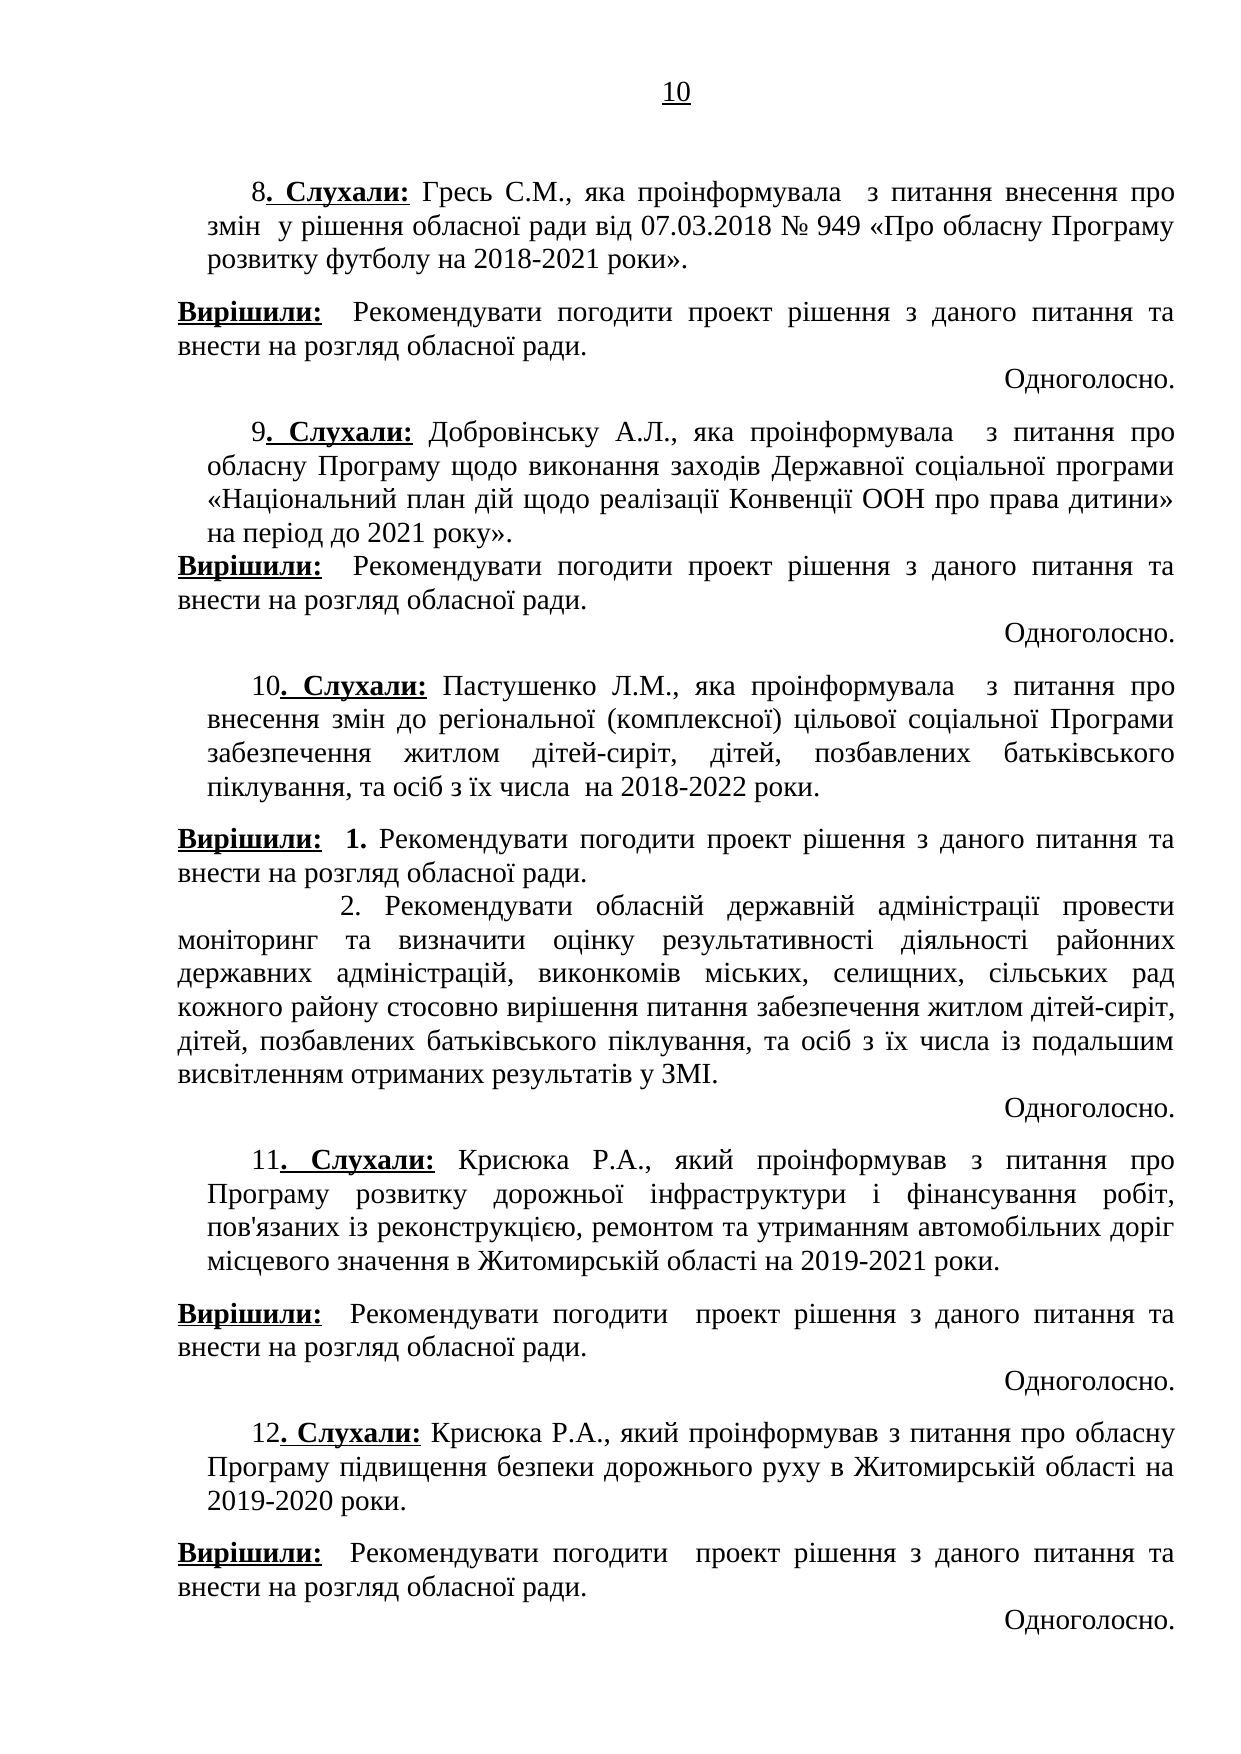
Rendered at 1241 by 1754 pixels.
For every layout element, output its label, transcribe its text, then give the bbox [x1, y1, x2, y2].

text 2. Рекомендувати обласній державній адміністрації провести моніторинг та визначити оцінку результативності діяльності районних державних адміністрацій, виконкомів міських, селищних, сільських рад кожного району стосовно вирішення питання забезпечення житлом дітей-сиріт, дітей, позбавлених батьківського піклування, та осіб з їх числа із подальшим висвітленням отриманих результатів у ЗМІ. [177, 888, 1175, 1090]
text 12. Слухали: Крисюка Р.А., який проінформував з питання про обласну Програму підвищення безпеки дорожнього руху в Житомирській області на 2019-2020 роки. [207, 1416, 1175, 1516]
text 9. Слухали: Добровінську А.Л., яка проінформувала з питання про обласну Програму щодо виконання заходів Державної соціальної програми «Національний план дій щодо реалізації Конвенції ООН про права дитини» на період до 2021 року». [207, 414, 1175, 548]
text Вирішили: 1. Рекомендувати погодити проект рішення з даного питання та внести на розгляд обласної ради. [177, 821, 1175, 888]
text Вирішили: Рекомендувати погодити проект рішення з даного питання та внести на розгляд обласної ради. [177, 548, 1175, 615]
text Вирішили: Рекомендувати погодити проект рішення з даного питання та внести на розгляд обласної ради. [177, 1535, 1175, 1602]
text Вирішили: Рекомендувати погодити проект рішення з даного питання та внести на розгляд обласної ради. [177, 294, 1175, 361]
text 11. Слухали: Крисюка Р.А., який проінформував з питання про Програму розвитку дорожньої інфраструктури і фінансування робіт, пов'язаних із реконструкцією, ремонтом та утриманням автомобільних доріг місцевого значення в Житомирській області на 2019-2021 роки. [207, 1142, 1175, 1277]
text Одноголосно. [177, 1090, 1175, 1123]
text Одноголосно. [177, 615, 1175, 649]
text 8. Слухали: Гресь С.М., яка проінформувала з питання внесення про змін у рішення обласної ради від 07.03.2018 № 949 «Про обласну Програму розвитку футболу на 2018-2021 роки». [207, 174, 1175, 275]
text Одноголосно. [177, 1363, 1175, 1396]
text 10. Слухали: Пастушенко Л.М., яка проінформувала з питання про внесення змін до регіональної (комплексної) цільової соціальної Програми забезпечення житлом дітей-сиріт, дітей, позбавлених батьківського піклування, та осіб з їх числа на 2018-2022 роки. [207, 668, 1175, 802]
text Одноголосно. [177, 361, 1175, 395]
text Одноголосно. [177, 1602, 1175, 1636]
text Вирішили: Рекомендувати погодити проект рішення з даного питання та внести на розгляд обласної ради. [177, 1296, 1175, 1363]
